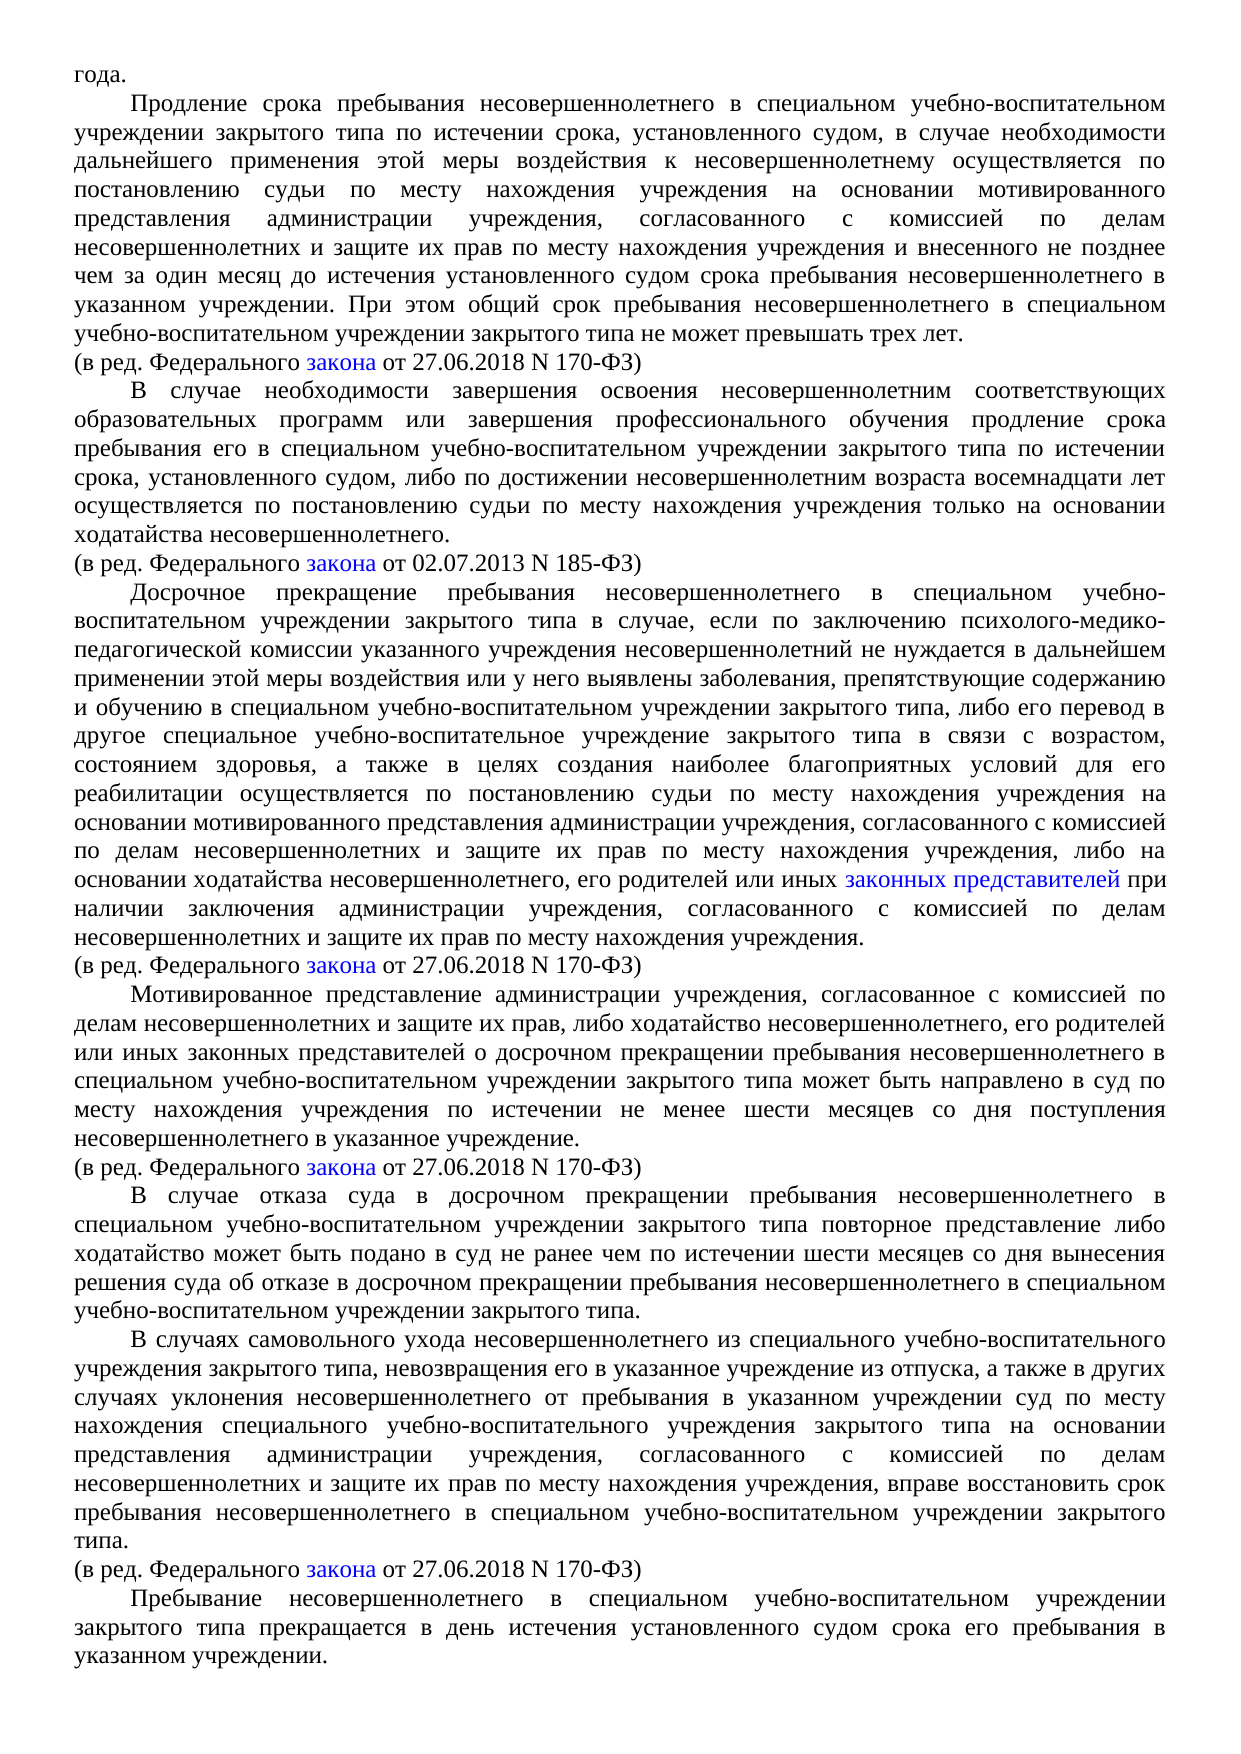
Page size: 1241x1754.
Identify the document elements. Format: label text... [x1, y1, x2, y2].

text (в ред. Федерального закона от 27.06.2018 N 170-ФЗ) [74, 1152, 1167, 1180]
text В случае отказа суда в досрочном прекращении пребывания несовершеннолетнего в специальном учебно-воспитательном учреждении закрытого типа повторное представление либо ходатайство может быть подано в суд не ранее чем по истечении шести месяцев со дня вынесения решения суда об отказе в досрочном прекращении пребывания несовершеннолетнего в специальном учебно-воспитательном учреждении закрытого типа. [74, 1180, 1167, 1324]
text Продление срока пребывания несовершеннолетнего в специальном учебно-воспитательном учреждении закрытого типа по истечении срока, установленного судом, в случае необходимости дальнейшего применения этой меры воздействия к несовершеннолетнему осуществляется по постановлению судьи по месту нахождения учреждения на основании мотивированного представления администрации учреждения, согласованного с комиссией по делам несовершеннолетних и защите их прав по месту нахождения учреждения и внесенного не позднее чем за один месяц до истечения установленного судом срока пребывания несовершеннолетнего в указанном учреждении. При этом общий срок пребывания несовершеннолетнего в специальном учебно-воспитательном учреждении закрытого типа не может превышать трех лет. [74, 88, 1167, 347]
text Досрочное прекращение пребывания несовершеннолетнего в специальном учебно-воспитательном учреждении закрытого типа в случае, если по заключению психолого-медико-педагогической комиссии указанного учреждения несовершеннолетний не нуждается в дальнейшем применении этой меры воздействия или у него выявлены заболевания, препятствующие содержанию и обучению в специальном учебно-воспитательном учреждении закрытого типа, либо его перевод в другое специальное учебно-воспитательное учреждение закрытого типа в связи с возрастом, состоянием здоровья, а также в целях создания наиболее благоприятных условий для его реабилитации осуществляется по постановлению судьи по месту нахождения учреждения на основании мотивированного представления администрации учреждения, согласованного с комиссией по делам несовершеннолетних и защите их прав по месту нахождения учреждения, либо на основании ходатайства несовершеннолетнего, его родителей или иных законных представителей при наличии заключения администрации учреждения, согласованного с комиссией по делам несовершеннолетних и защите их прав по месту нахождения учреждения. [74, 577, 1167, 950]
text Пребывание несовершеннолетнего в специальном учебно-воспитательном учреждении закрытого типа прекращается в день истечения установленного судом срока его пребывания в указанном учреждении. [74, 1583, 1167, 1669]
text (в ред. Федерального закона от 27.06.2018 N 170-ФЗ) [74, 347, 1167, 375]
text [74, 59, 1167, 88]
text (в ред. Федерального закона от 27.06.2018 N 170-ФЗ) [74, 950, 1167, 979]
text Мотивированное представление администрации учреждения, согласованное с комиссией по делам несовершеннолетних и защите их прав, либо ходатайство несовершеннолетнего, его родителей или иных законных представителей о досрочном прекращении пребывания несовершеннолетнего в специальном учебно-воспитательном учреждении закрытого типа может быть направлено в суд по месту нахождения учреждения по истечении не менее шести месяцев со дня поступления несовершеннолетнего в указанное учреждение. [74, 979, 1167, 1152]
text (в ред. Федерального закона от 27.06.2018 N 170-ФЗ) [74, 1554, 1167, 1583]
text (в ред. Федерального закона от 02.07.2013 N 185-ФЗ) [74, 548, 1167, 577]
text В случае необходимости завершения освоения несовершеннолетним соответствующих образовательных программ или завершения профессионального обучения продление срока пребывания его в специальном учебно-воспитательном учреждении закрытого типа по истечении срока, установленного судом, либо по достижении несовершеннолетним возраста восемнадцати лет осуществляется по постановлению судьи по месту нахождения учреждения только на основании ходатайства несовершеннолетнего. [74, 375, 1167, 548]
text В случаях самовольного ухода несовершеннолетнего из специального учебно-воспитательного учреждения закрытого типа, невозвращения его в указанное учреждение из отпуска, а также в других случаях уклонения несовершеннолетнего от пребывания в указанном учреждении суд по месту нахождения специального учебно-воспитательного учреждения закрытого типа на основании представления администрации учреждения, согласованного с комиссией по делам несовершеннолетних и защите их прав по месту нахождения учреждения, вправе восстановить срок пребывания несовершеннолетнего в специальном учебно-воспитательном учреждении закрытого типа. [74, 1324, 1167, 1554]
